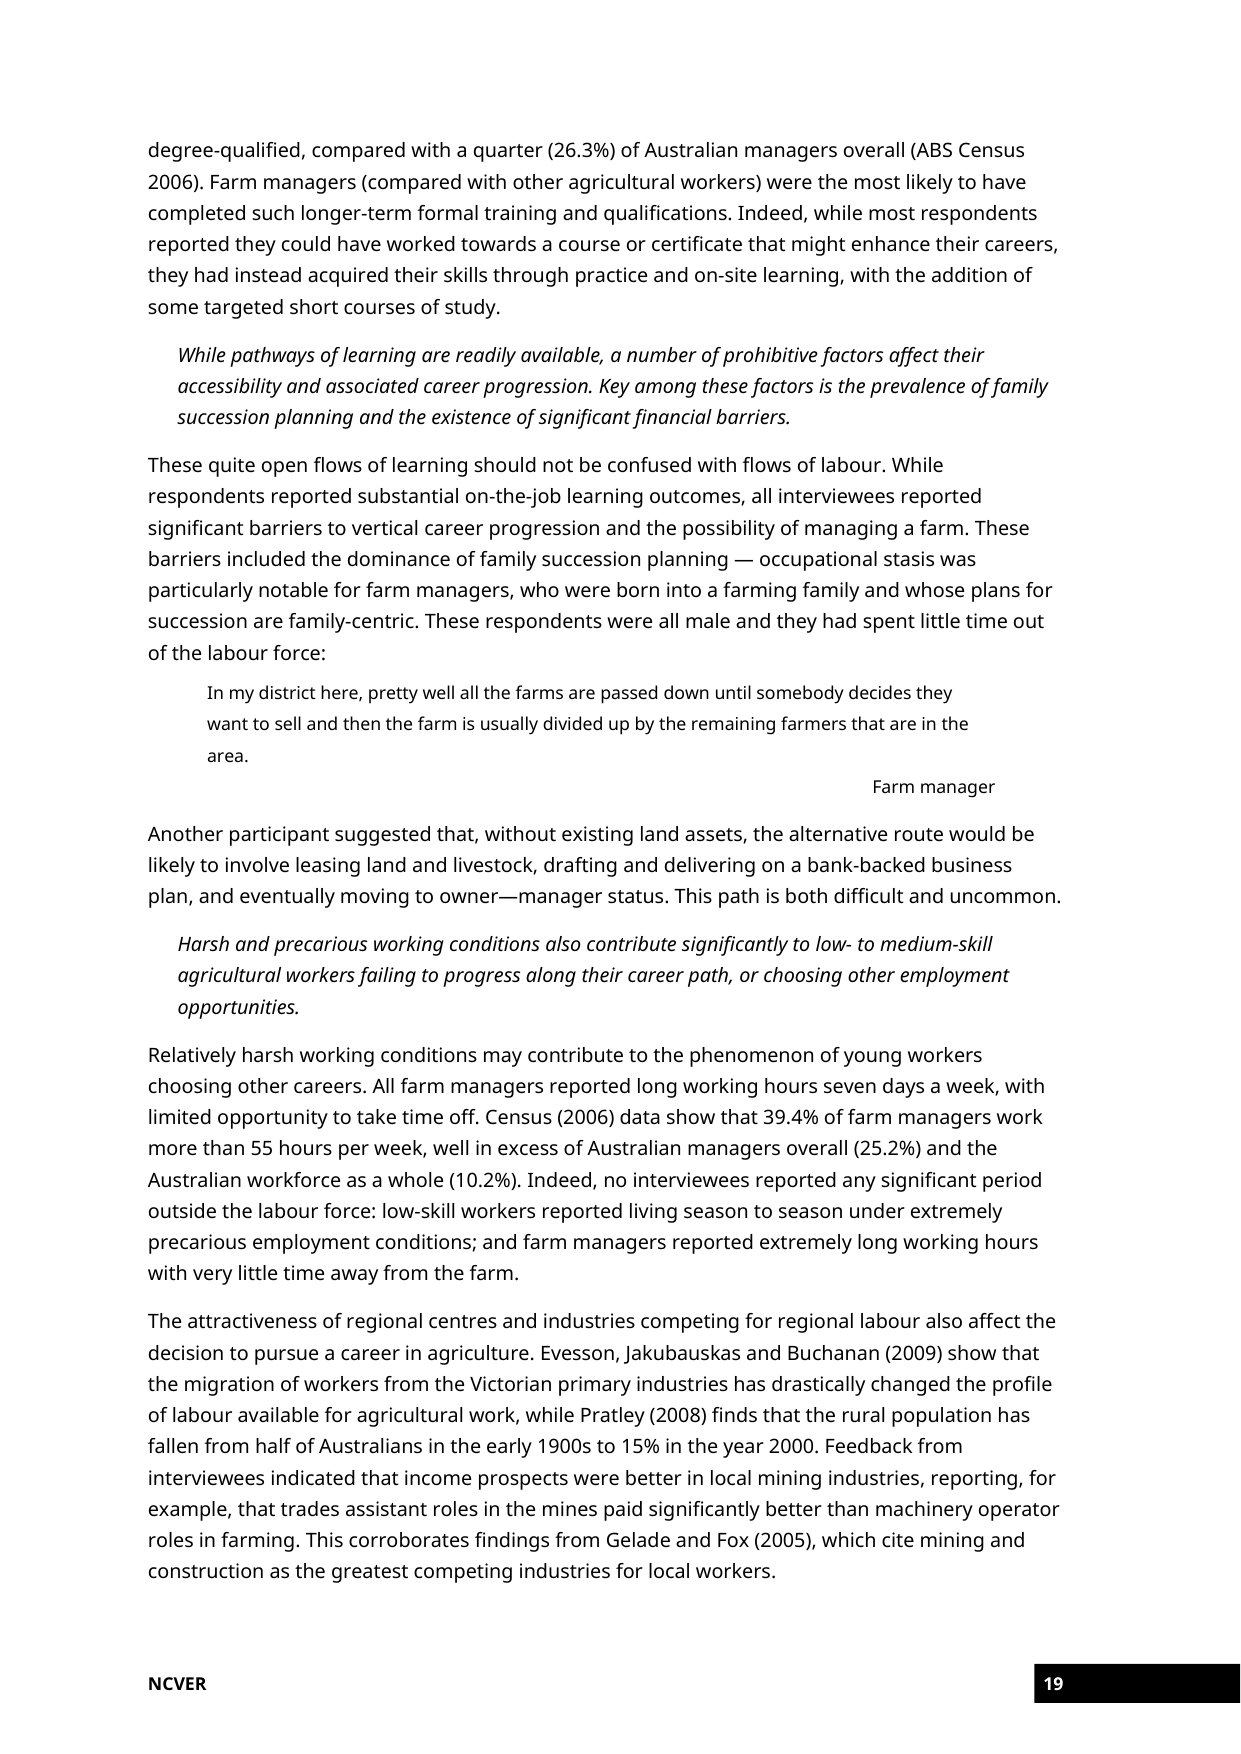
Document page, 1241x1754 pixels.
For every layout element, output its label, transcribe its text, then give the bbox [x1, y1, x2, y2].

text In my district here, pretty well all the farms are passed down until somebody decides they want to sell and then the farm is usually divided up by the remaining farmers that are in the area. Farm manager [207, 674, 995, 799]
text While pathways of learning are readily available, a number of prohibitive factors affect their accessibility and associated career progression. Key among these factors is the prevalence of family succession planning and the existence of significant financial barriers. [177, 337, 1063, 431]
text Relatively harsh working conditions may contribute to the phenomenon of young workers choosing other careers. All farm managers reported long working hours seven days a week, with limited opportunity to take time off. Census (2006) data show that 39.4% of farm managers work more than 55 hours per week, well in excess of Australian managers overall (25.2%) and the Australian workforce as a whole (10.2%). Indeed, no interviewees reported any significant period outside the labour force: low-skill workers reported living season to season under extremely precarious employment conditions; and farm managers reported extremely long working hours with very little time away from the farm. [148, 1037, 1063, 1287]
text The attractiveness of regional centres and industries competing for regional labour also affect the decision to pursue a career in agriculture. Evesson, Jakubauskas and Buchanan (2009) show that the migration of workers from the Victorian primary industries has drastically changed the profile of labour available for agricultural work, while Pratley (2008) finds that the rural population has fallen from half of Australians in the early 1900s to 15% in the year 2000. Feedback from interviewees indicated that income prospects were better in local mining industries, reporting, for example, that trades assistant roles in the mines paid significantly better than machinery operator roles in farming. This corroborates findings from Gelade and Fox (2005), which cite mining and construction as the greatest competing industries for local workers. [148, 1304, 1063, 1585]
text Another participant suggested that, without existing land assets, the alternative route would be likely to involve leasing land and livestock, drafting and delivering on a bank-backed business plan, and eventually moving to owner—manager status. This path is both difficult and uncommon. [148, 816, 1063, 910]
text Harsh and precarious working conditions also contribute significantly to low- to medium-skill agricultural workers failing to progress along their career path, or choosing other employment opportunities. [177, 927, 1063, 1020]
text These quite open flows of learning should not be confused with flows of labour. While respondents reported substantial on-the-job learning outcomes, all interviewees reported significant barriers to vertical career progression and the possibility of managing a farm. These barriers included the dominance of family succession planning — occupational stasis was particularly notable for farm managers, who were born into a farming family and whose plans for succession are family-centric. These respondents were all male and they had spent little time out of the labour force: [148, 447, 1063, 666]
